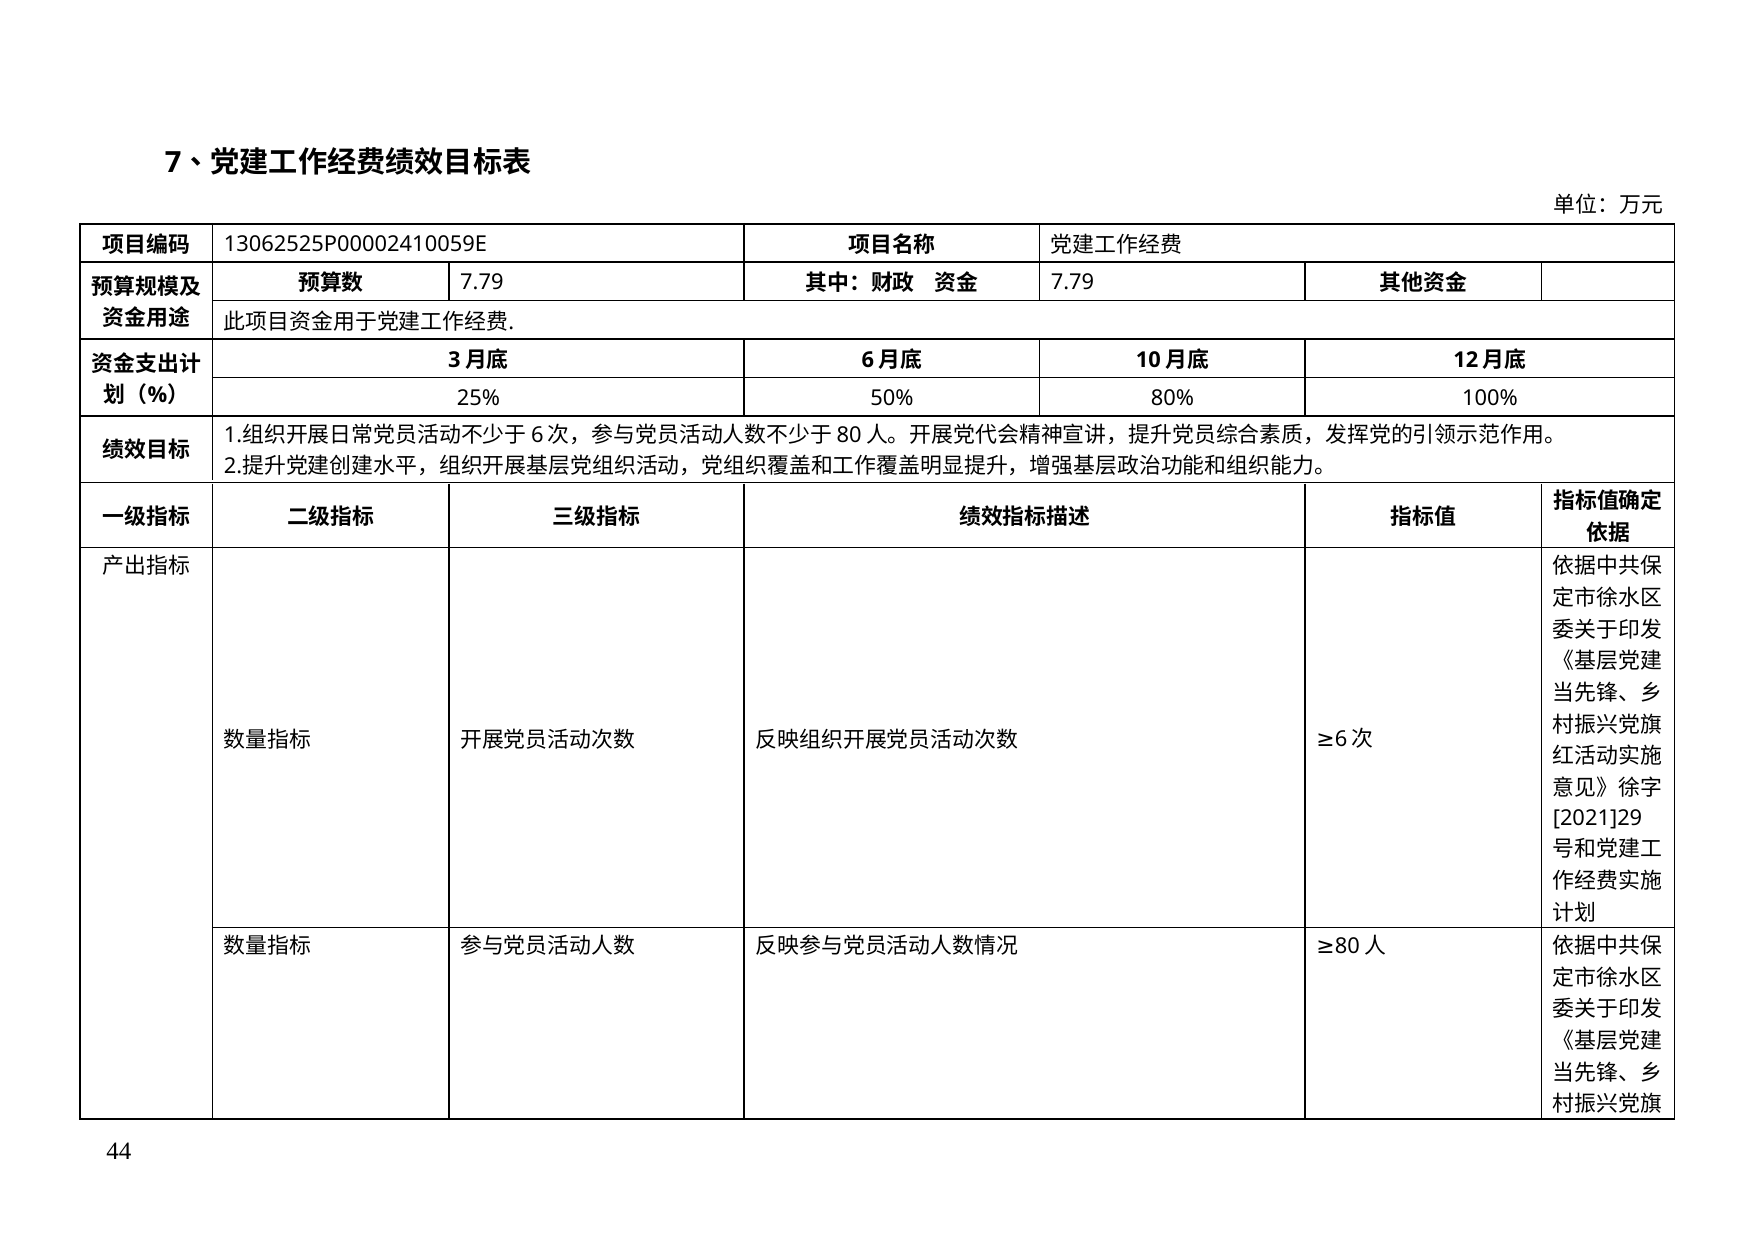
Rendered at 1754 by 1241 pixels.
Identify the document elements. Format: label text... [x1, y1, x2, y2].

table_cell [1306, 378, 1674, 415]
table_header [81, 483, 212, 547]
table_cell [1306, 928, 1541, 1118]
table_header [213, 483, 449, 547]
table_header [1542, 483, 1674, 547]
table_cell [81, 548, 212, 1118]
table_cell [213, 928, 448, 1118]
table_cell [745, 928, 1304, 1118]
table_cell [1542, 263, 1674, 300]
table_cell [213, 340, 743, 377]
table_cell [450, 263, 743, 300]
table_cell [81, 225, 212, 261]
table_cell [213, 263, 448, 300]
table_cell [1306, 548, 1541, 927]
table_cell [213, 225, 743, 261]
text 7、党建工作经费绩效目标表 [106, 142, 1648, 181]
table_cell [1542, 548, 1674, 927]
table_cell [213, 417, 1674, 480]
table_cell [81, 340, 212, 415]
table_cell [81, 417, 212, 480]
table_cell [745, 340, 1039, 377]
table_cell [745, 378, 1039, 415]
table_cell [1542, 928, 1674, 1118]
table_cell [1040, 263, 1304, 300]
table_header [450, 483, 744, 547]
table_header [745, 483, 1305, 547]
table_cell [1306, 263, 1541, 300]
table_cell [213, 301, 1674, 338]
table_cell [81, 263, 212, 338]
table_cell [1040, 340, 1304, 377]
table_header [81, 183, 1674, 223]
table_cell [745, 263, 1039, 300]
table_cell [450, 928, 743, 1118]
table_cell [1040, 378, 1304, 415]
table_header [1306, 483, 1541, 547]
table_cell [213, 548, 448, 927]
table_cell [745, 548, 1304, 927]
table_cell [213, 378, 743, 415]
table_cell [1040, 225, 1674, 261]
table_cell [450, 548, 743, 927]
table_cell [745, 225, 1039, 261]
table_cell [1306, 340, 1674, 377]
